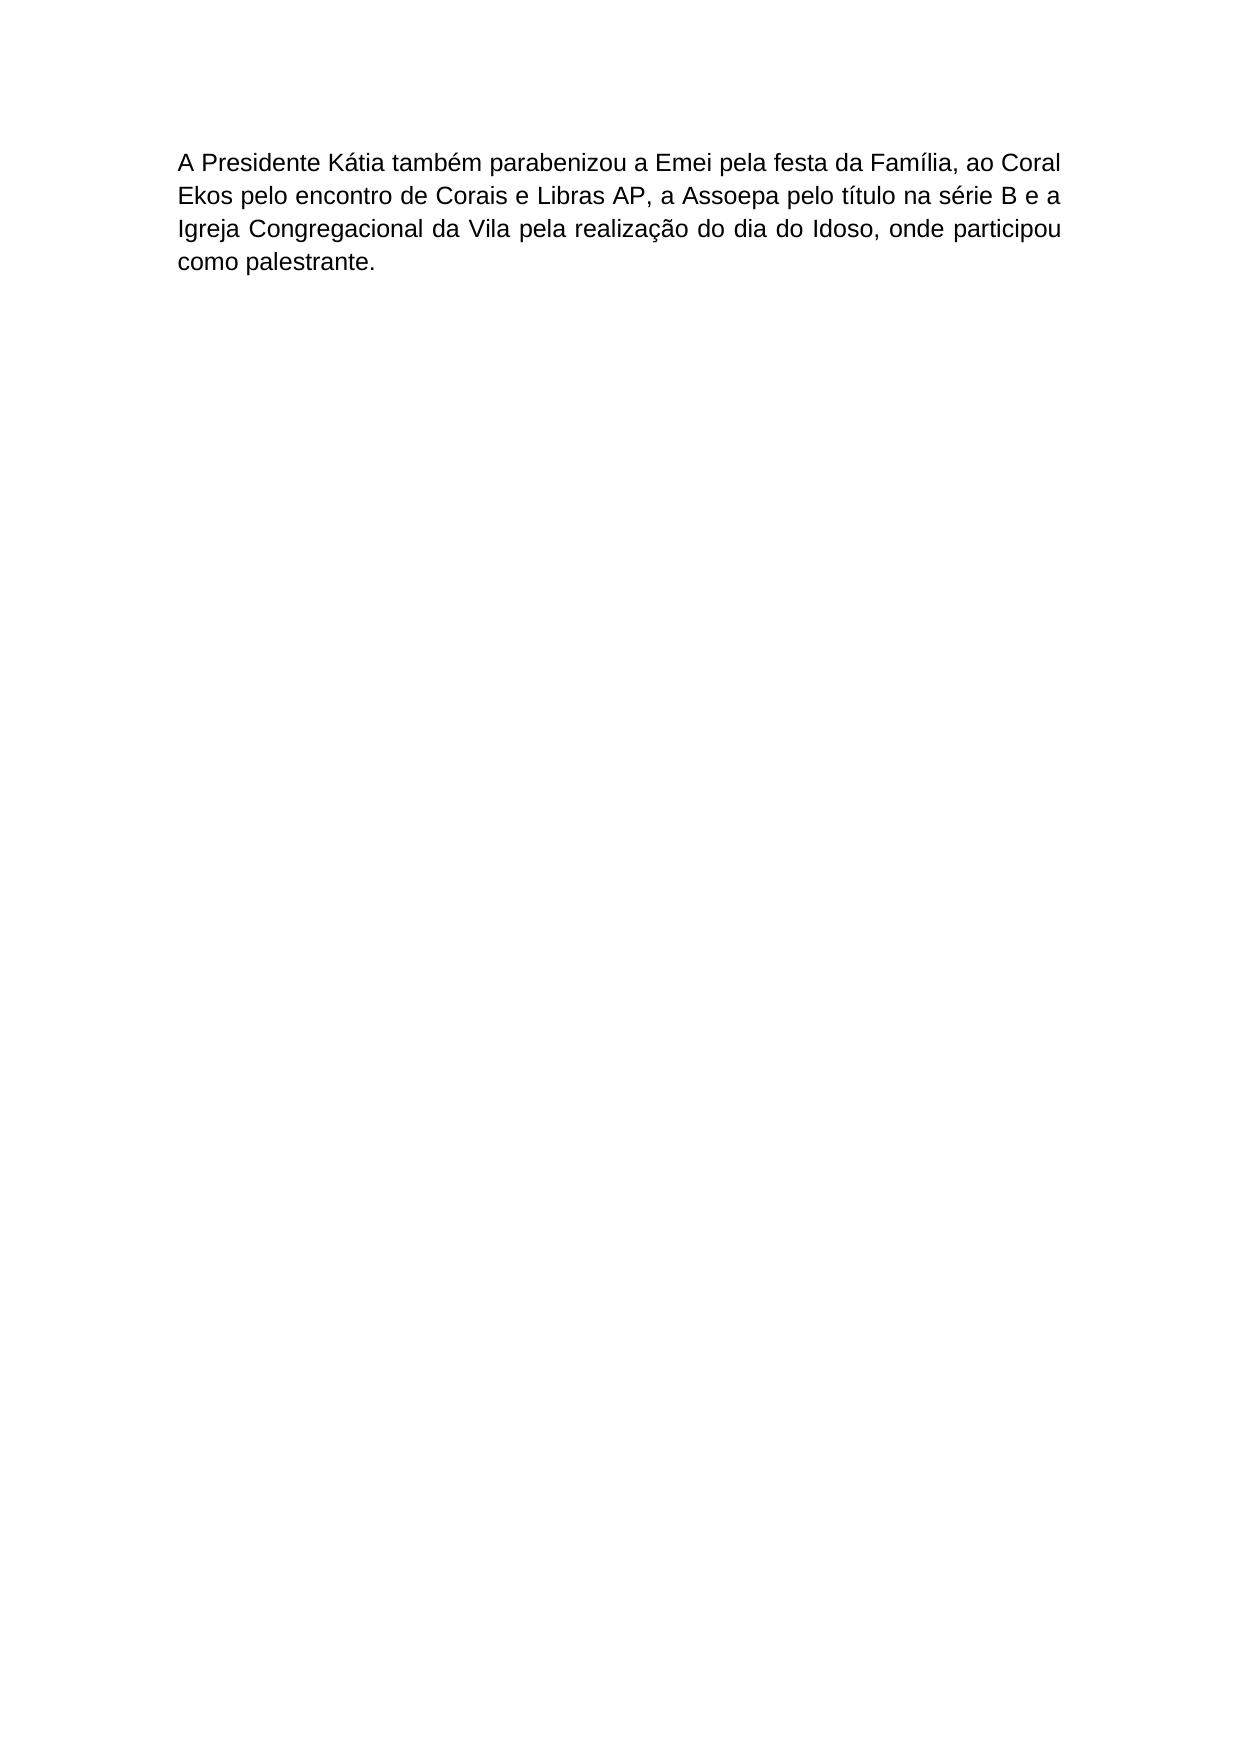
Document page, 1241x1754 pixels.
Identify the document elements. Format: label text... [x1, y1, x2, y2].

text A Presidente Kátia também parabenizou a Emei pela festa da Família, ao Coral Ekos pelo encontro de Corais e Libras AP, a Assoepa pelo título na série B e a Igreja Congregacional da Vila pela realização do dia do Idoso, onde participou como palestrante. [177, 148, 1063, 275]
